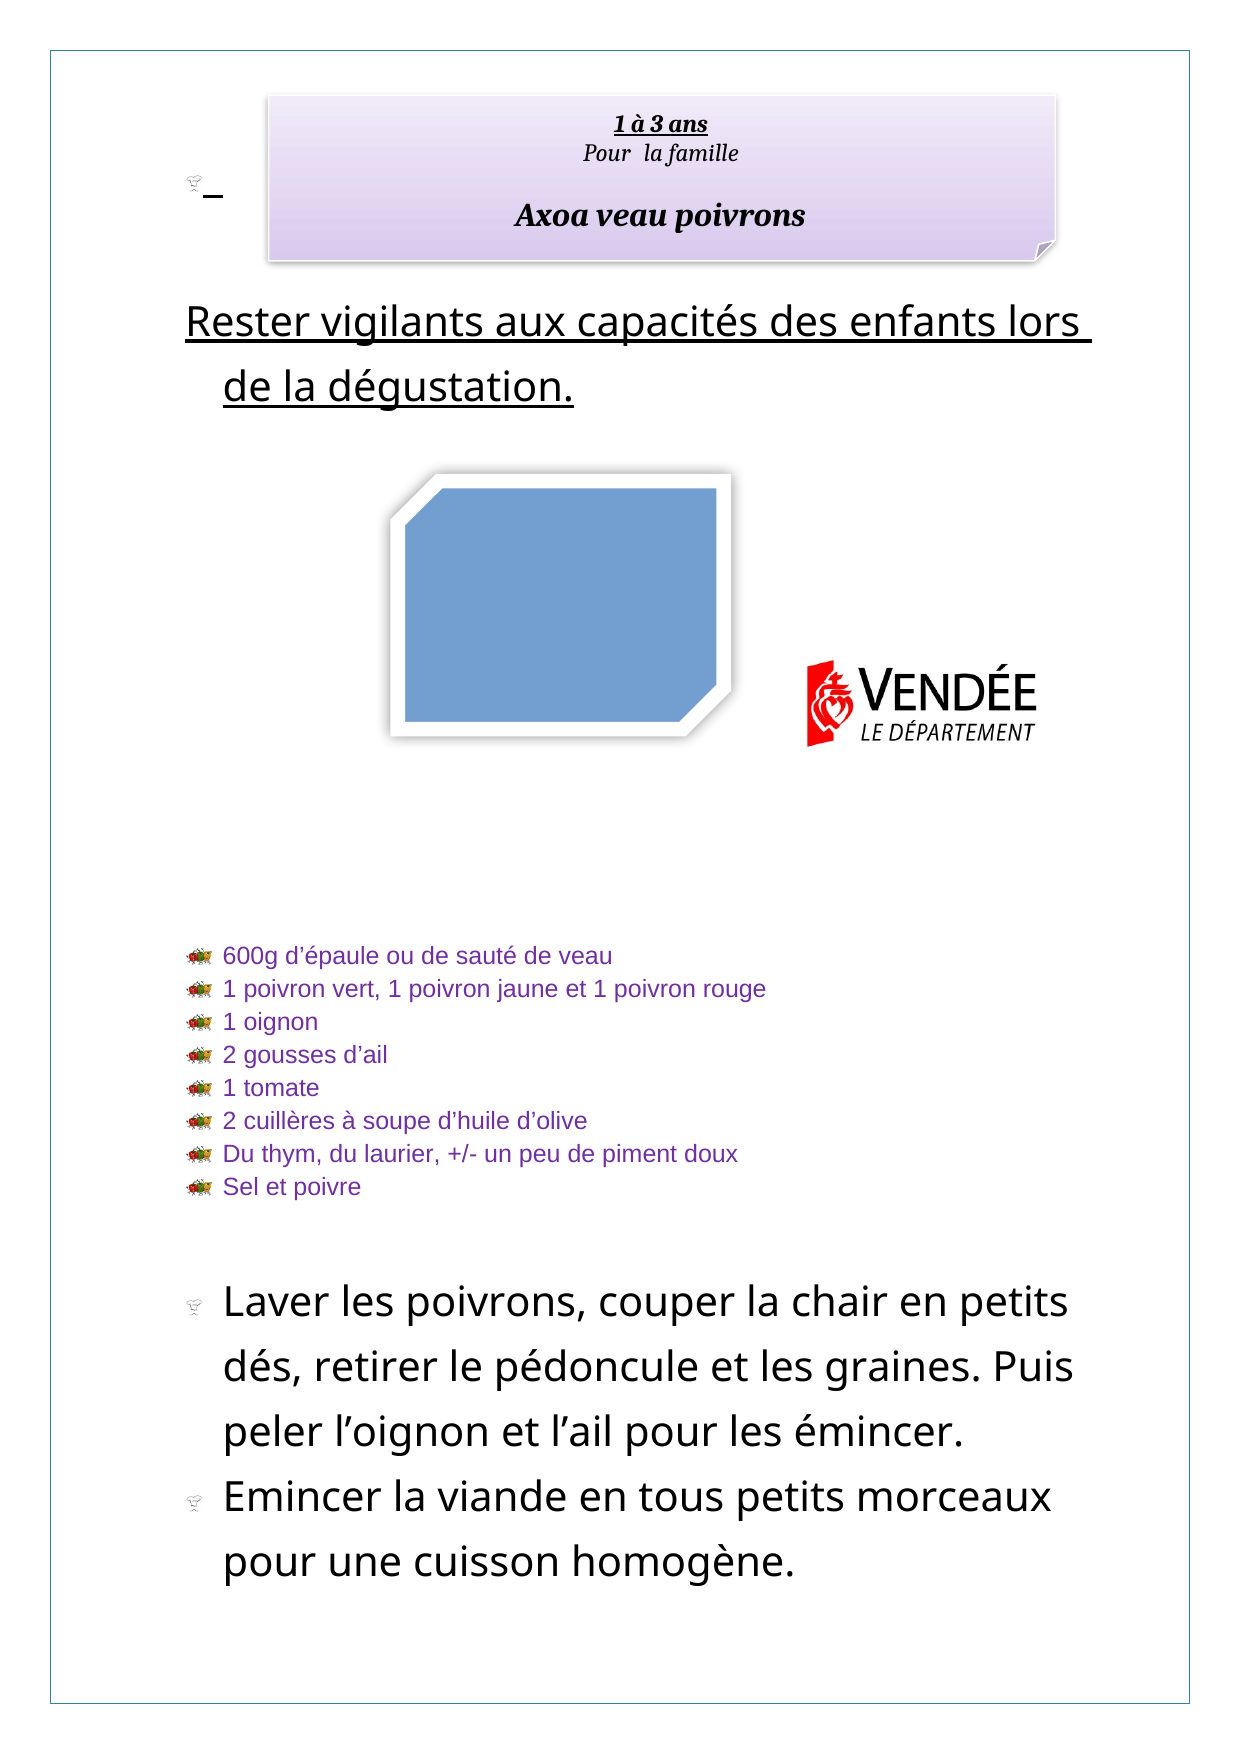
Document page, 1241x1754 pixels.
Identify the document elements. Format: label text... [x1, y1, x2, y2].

list 1 poivron vert, 1 poivron jaune et 1 poivron rouge [185, 974, 1093, 1003]
list 1 oignon [185, 1007, 1093, 1036]
list 2 cuillères à soupe d’huile d’olive [185, 1106, 1093, 1135]
list Rester vigilants aux capacités des enfants lors de la dégustation. [185, 147, 1093, 413]
picture [186, 1179, 212, 1196]
picture [186, 981, 212, 998]
list Du thym, du laurier, +/- un peu de piment doux [185, 1139, 1093, 1168]
picture [186, 948, 212, 965]
list 1 tomate [185, 1073, 1093, 1102]
picture [186, 1113, 212, 1130]
list 600g d’épaule ou de sauté de veau [185, 941, 1093, 970]
picture [186, 1299, 202, 1316]
picture [186, 175, 202, 192]
picture [802, 655, 1041, 755]
list Emincer la viande en tous petits morceaux pour une cuisson homogène. [185, 1467, 1093, 1589]
picture [186, 1080, 212, 1097]
picture [186, 1014, 212, 1031]
picture [186, 1047, 212, 1064]
list Laver les poivrons, couper la chair en petits dés, retirer le pédoncule et les graines. Puis peler l’oignon et l’ail pour les émincer. [185, 1271, 1093, 1458]
picture [186, 1495, 202, 1512]
picture [186, 1146, 212, 1163]
list 2 gousses d’ail [185, 1040, 1093, 1069]
list Sel et poivre [185, 1172, 1093, 1201]
